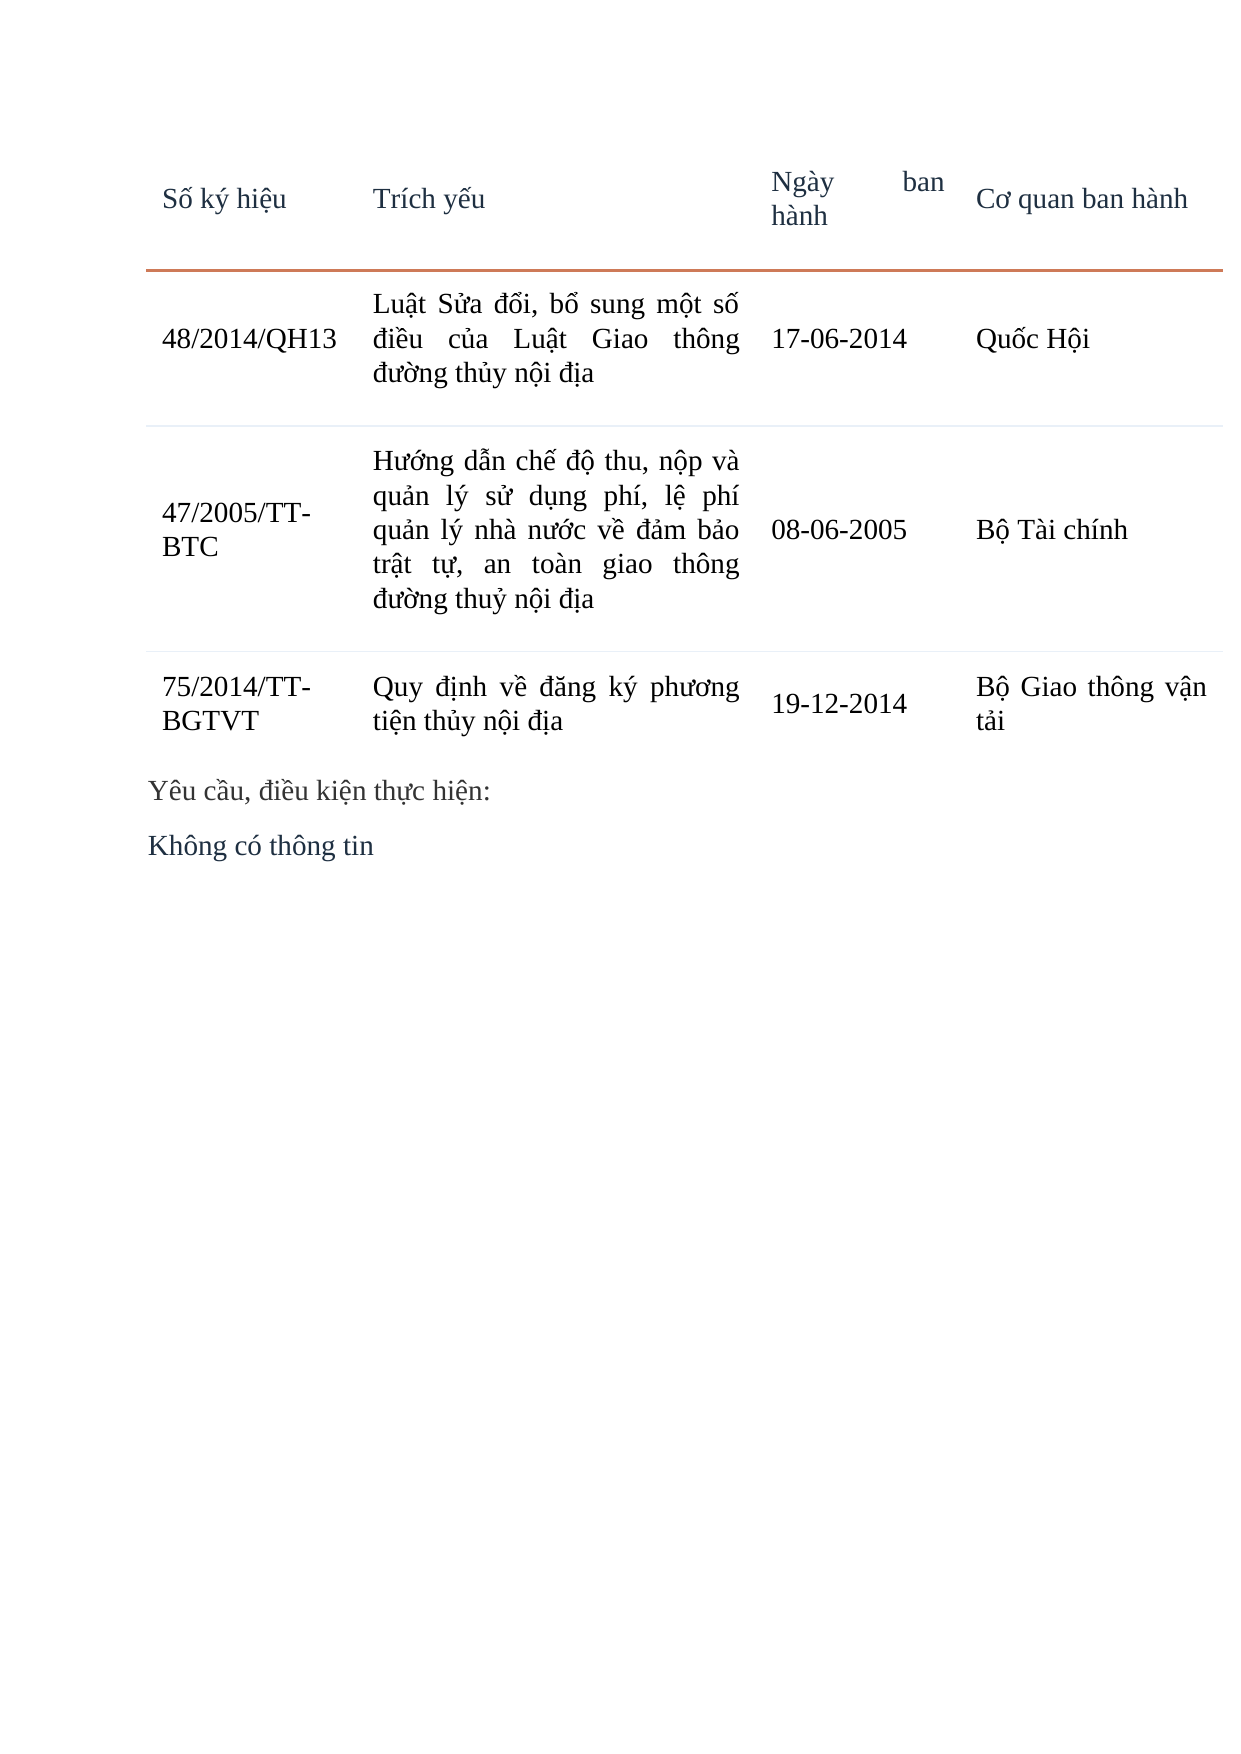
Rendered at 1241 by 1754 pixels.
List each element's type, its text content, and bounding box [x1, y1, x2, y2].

table_cell Bộ Tài chính [960, 427, 1223, 651]
table_cell 75/2014/TT-BGTVT [146, 652, 357, 773]
table_cell 47/2005/TT-BTC [146, 427, 357, 651]
text Không có thông tin [148, 828, 1122, 861]
table_cell 48/2014/QH13 [146, 272, 357, 425]
table_header Ngày ban hành [755, 148, 960, 268]
table_header Cơ quan ban hành [960, 148, 1223, 268]
text Yêu cầu, điều kiện thực hiện: [148, 773, 1122, 807]
table_header Trích yếu [357, 148, 755, 268]
table_header Số ký hiệu [146, 148, 357, 268]
table_cell Luật Sửa đổi, bổ sung một số điều của Luật Giao thông đường thủy nội địa [357, 272, 755, 425]
table_cell 08-06-2005 [755, 427, 960, 651]
table_cell 19-12-2014 [755, 652, 960, 773]
table_cell Hướng dẫn chế độ thu, nộp và quản lý sử dụng phí, lệ phí quản lý nhà nước về đảm bảo trật tự, an toàn giao thông đường thuỷ nội địa [357, 427, 755, 651]
table_cell Quy định về đăng ký phương tiện thủy nội địa [357, 652, 755, 773]
table_cell 17-06-2014 [755, 272, 960, 425]
table_cell Bộ Giao thông vận tải [960, 652, 1223, 773]
table_cell Quốc Hội [960, 272, 1223, 425]
